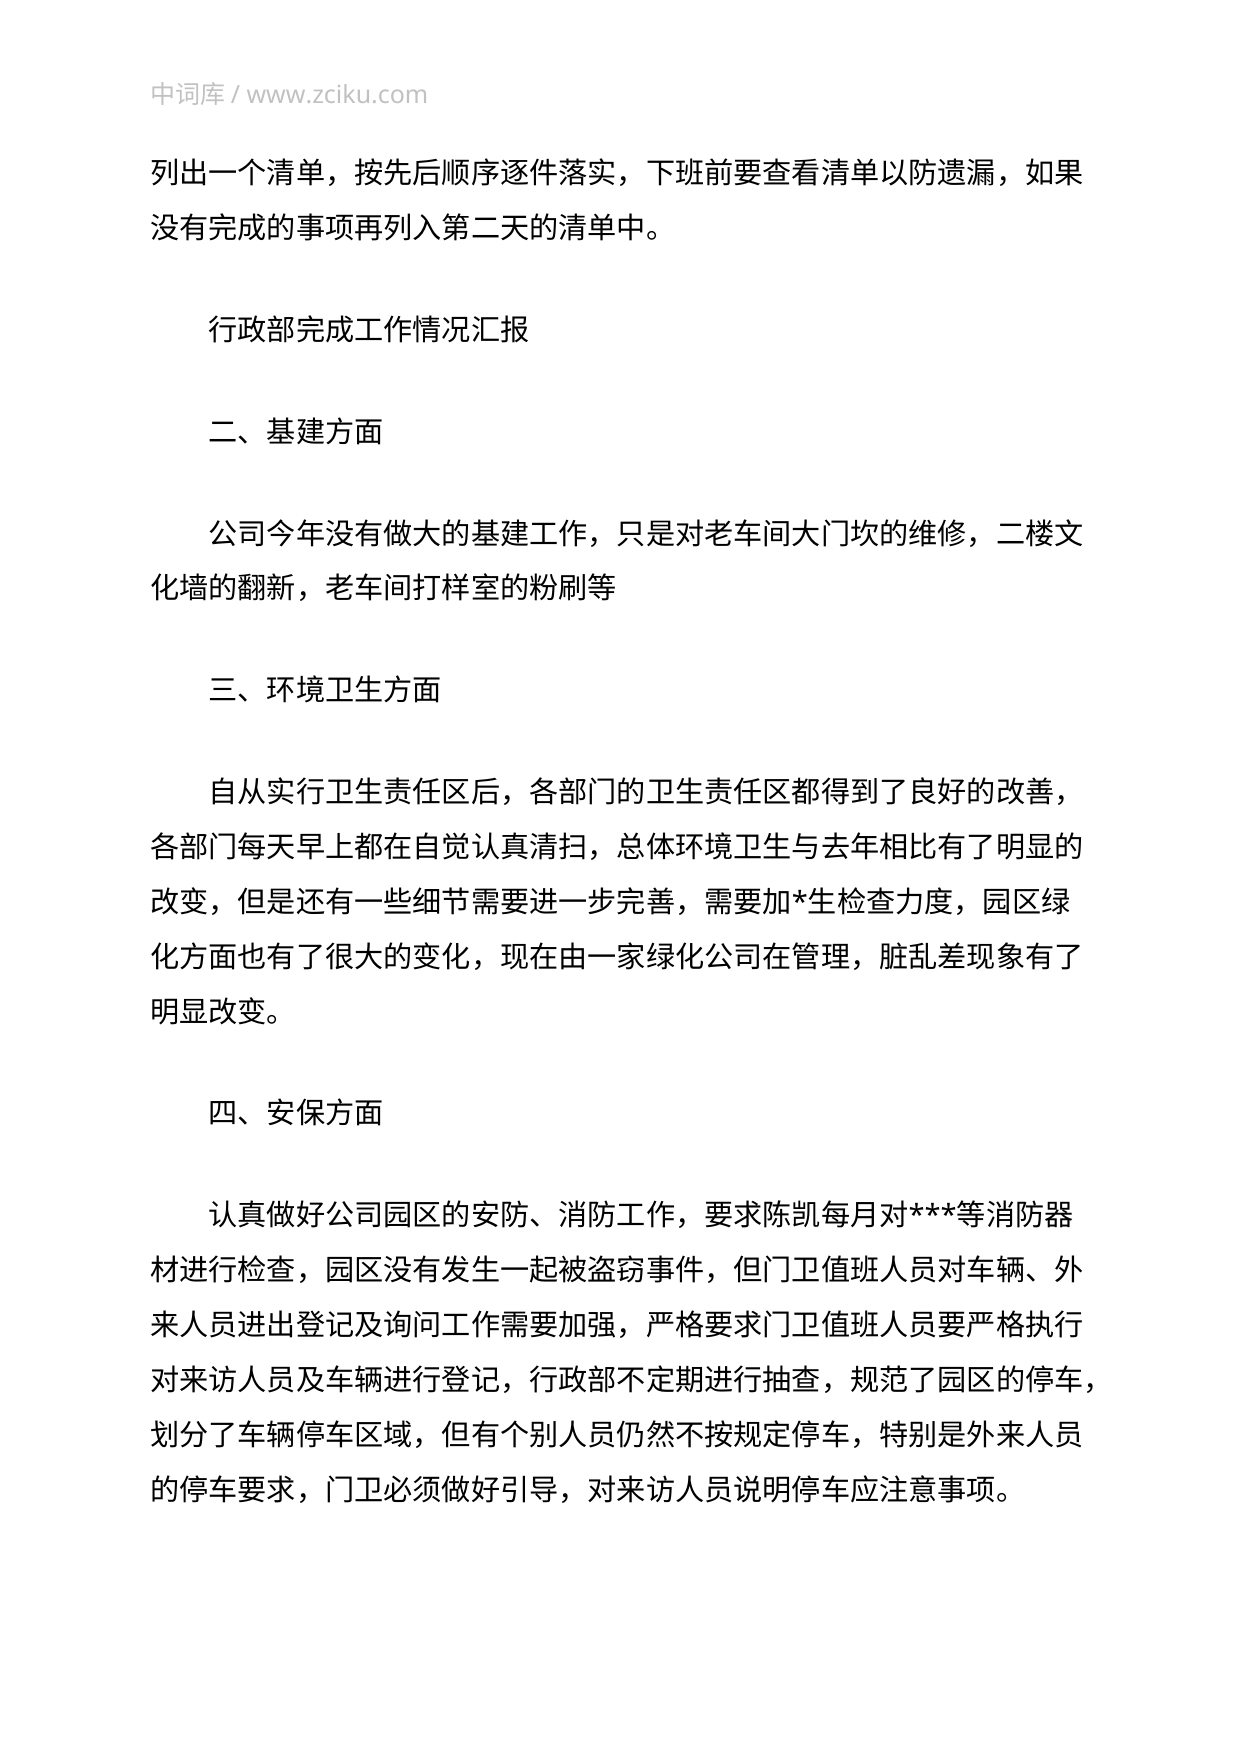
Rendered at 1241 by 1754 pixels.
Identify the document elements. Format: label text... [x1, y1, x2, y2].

text 认真做好公司园区的安防、消防工作，要求陈凯每月对***等消防器材进行检查，园区没有发生一起被盗窃事件，但门卫值班人员对车辆、外来人员进出登记及询问工作需要加强，严格要求门卫值班人员要严格执行对来访人员及车辆进行登记，行政部不定期进行抽查，规范了园区的停车，划分了车辆停车区域，但有个别人员仍然不按规定停车，特别是外来人员的停车要求，门卫必须做好引导，对来访人员说明停车应注意事项。 [150, 1192, 1090, 1509]
text 行政部完成工作情况汇报 [150, 307, 1090, 349]
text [150, 150, 1090, 247]
text 三、环境卫生方面 [150, 667, 1090, 709]
text 公司今年没有做大的基建工作，只是对老车间大门坎的维修，二楼文化墙的翻新，老车间打样室的粉刷等 [150, 510, 1090, 607]
text 自从实行卫生责任区后，各部门的卫生责任区都得到了良好的改善，各部门每天早上都在自觉认真清扫，总体环境卫生与去年相比有了明显的改变，但是还有一些细节需要进一步完善，需要加*生检查力度，园区绿化方面也有了很大的变化，现在由一家绿化公司在管理，脏乱差现象有了明显改变。 [150, 769, 1090, 1031]
text 二、基建方面 [150, 408, 1090, 451]
text 四、安保方面 [150, 1090, 1090, 1132]
